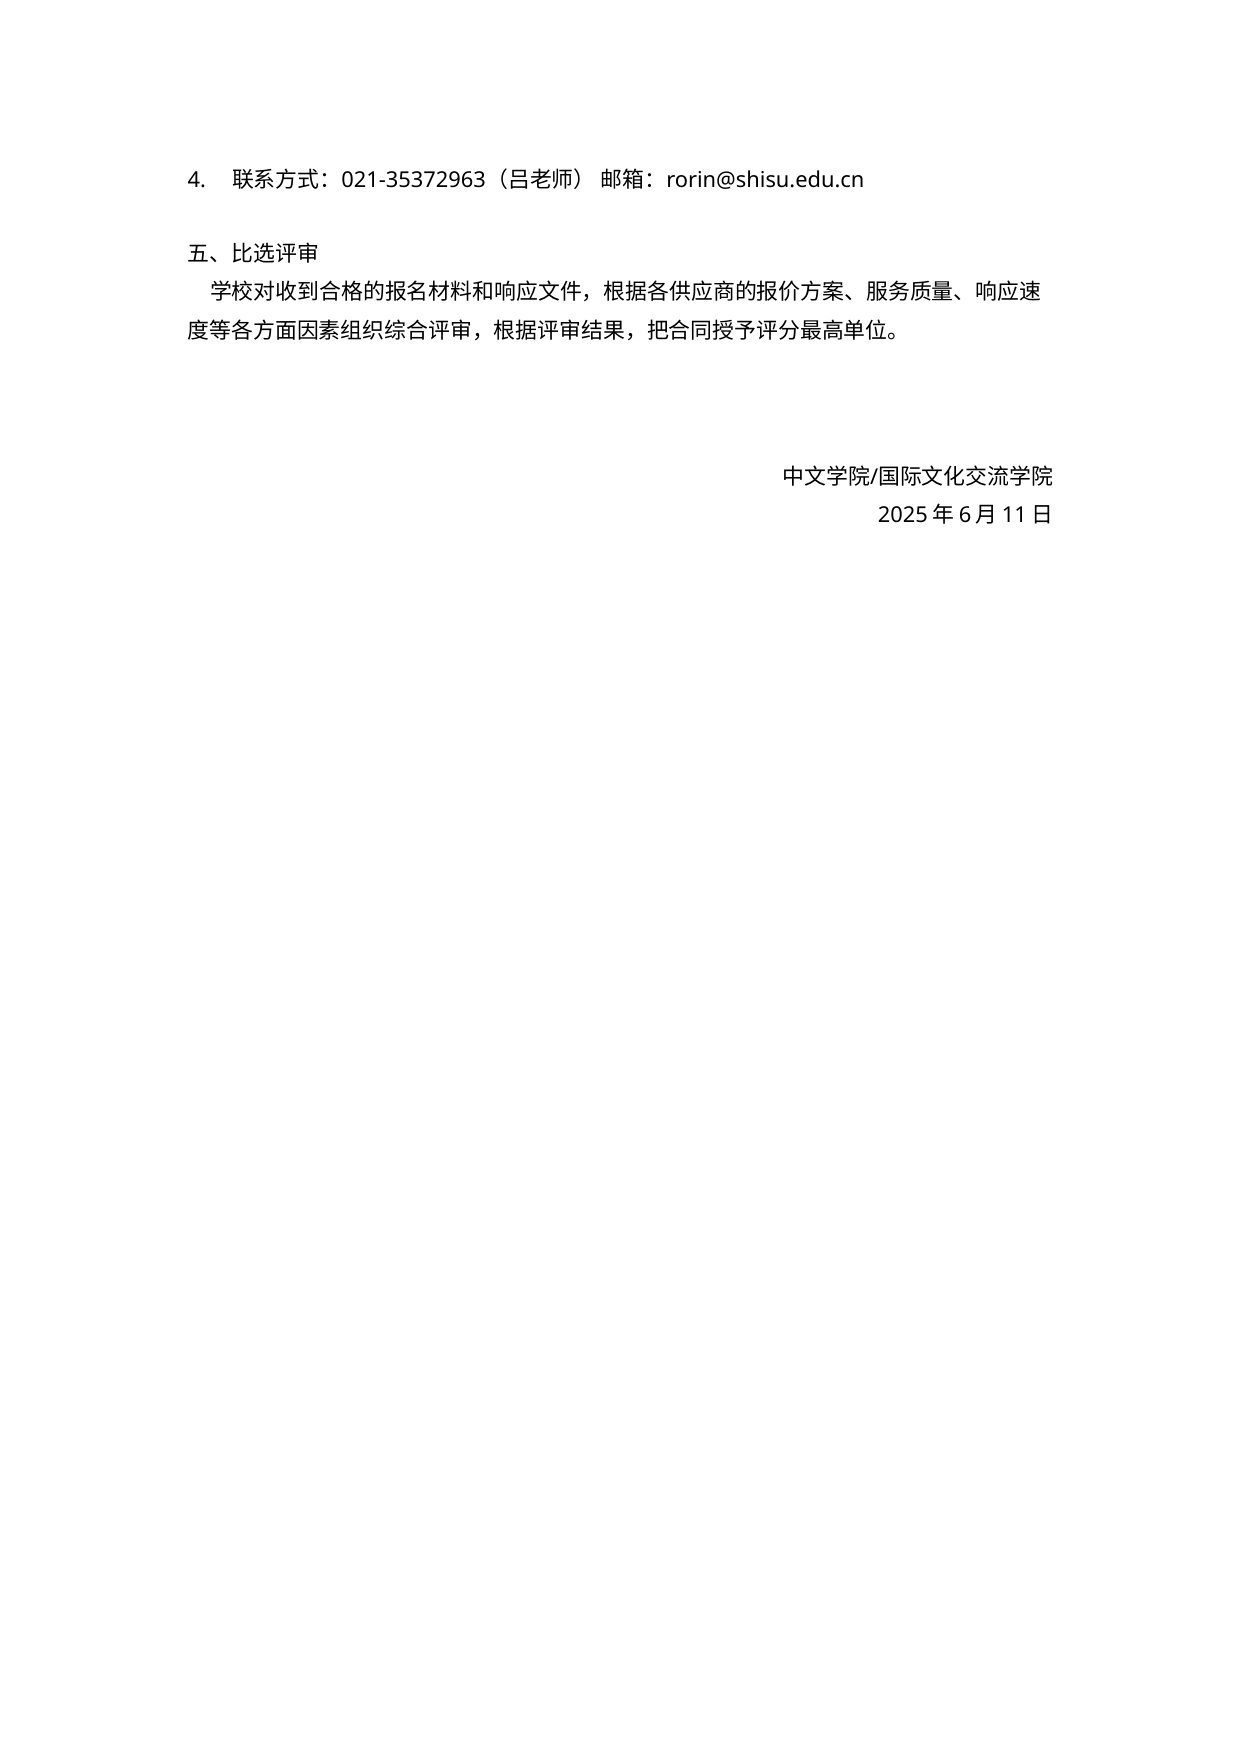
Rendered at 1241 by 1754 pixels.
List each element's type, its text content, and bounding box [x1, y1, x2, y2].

list 联系方式：021-35372963（吕老师） 邮箱：rorin@shisu.edu.cn [187, 162, 1053, 194]
text 五、比选评审 [187, 236, 1053, 267]
text 2025年6月11日 [187, 497, 1053, 528]
text 中文学院/国际文化交流学院 [187, 459, 1053, 490]
text 学校对收到合格的报名材料和响应文件，根据各供应商的报价方案、服务质量、响应速度等各方面因素组织综合评审，根据评审结果，把合同授予评分最高单位。 [187, 274, 1053, 345]
